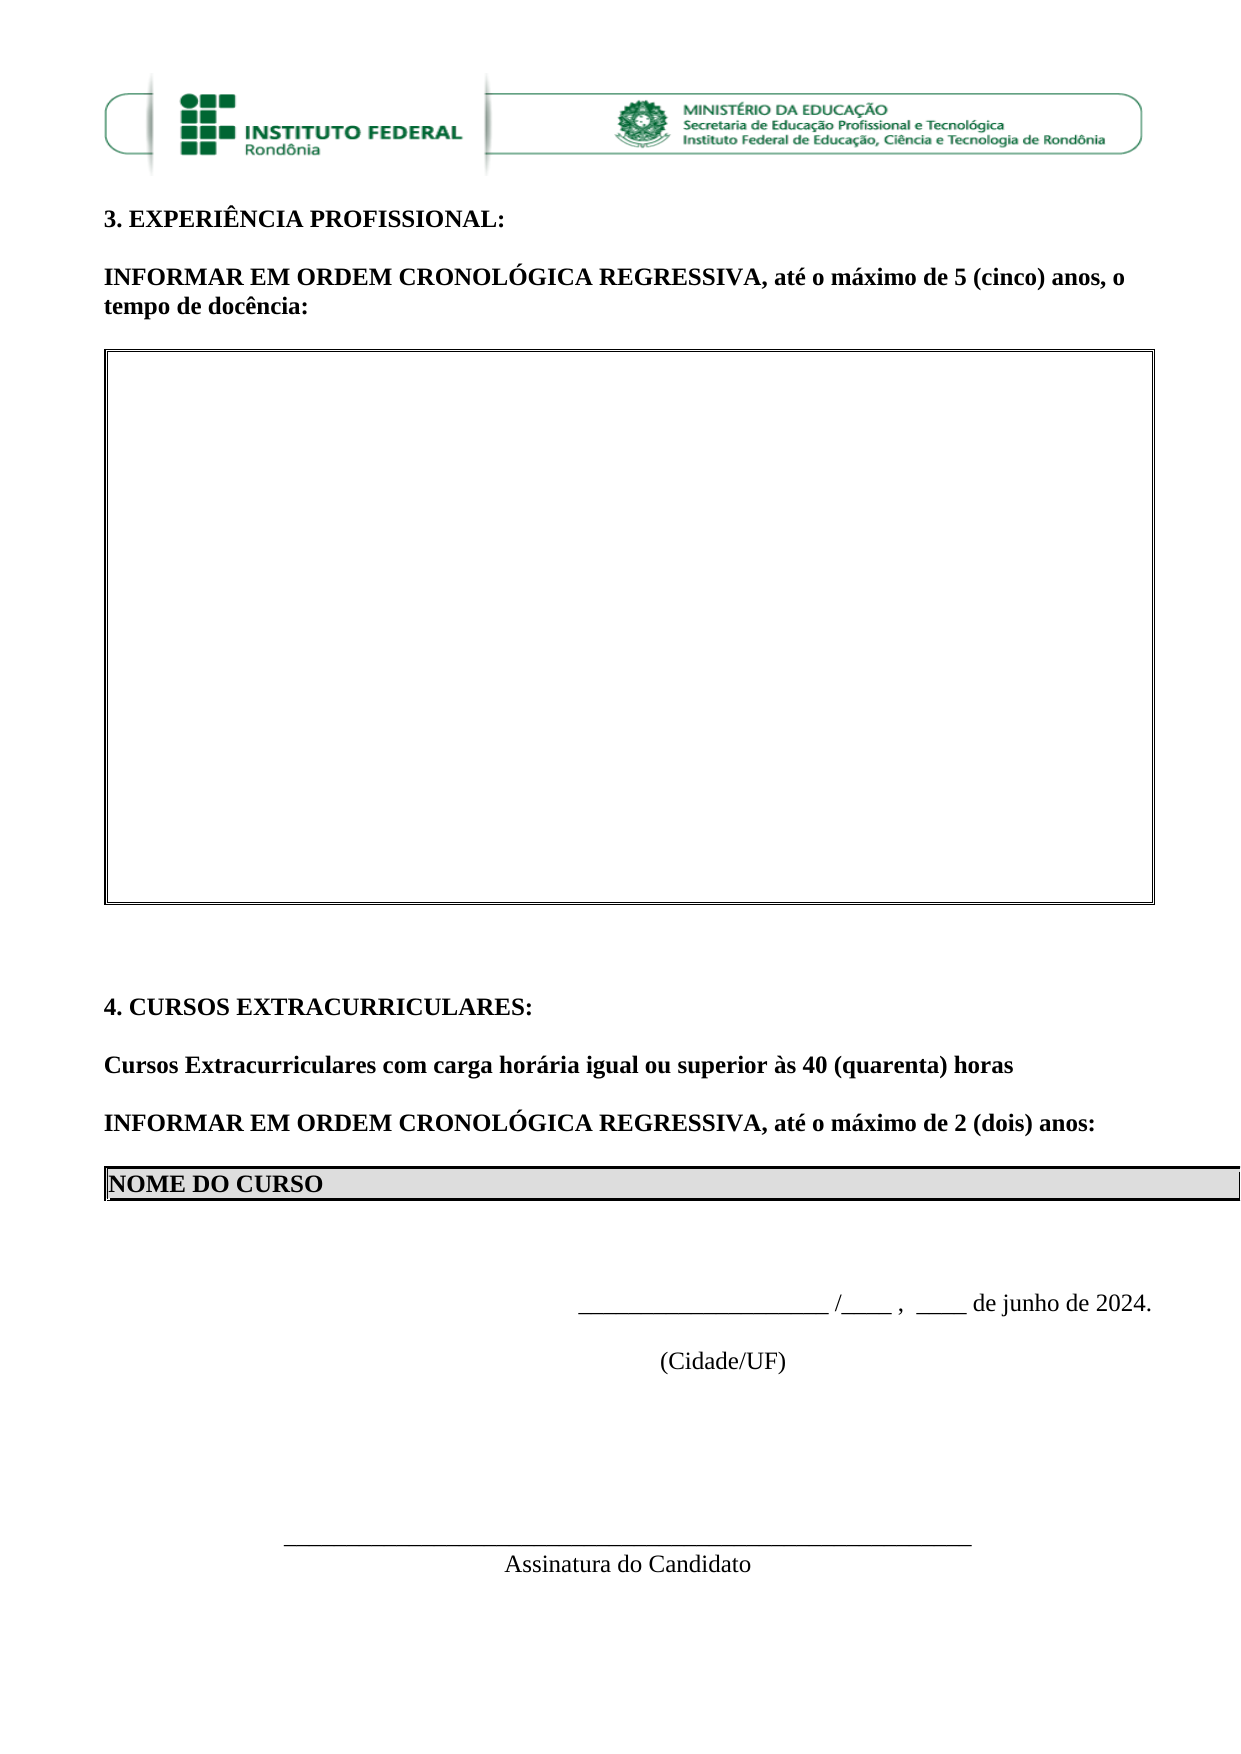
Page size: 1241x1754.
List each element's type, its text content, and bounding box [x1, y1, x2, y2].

text INFORMAR EM ORDEM CRONOLÓGICA REGRESSIVA, até o máximo de 2 (dois) anos: [103, 1108, 1152, 1137]
text 4. CURSOS EXTRACURRICULARES: [103, 992, 1152, 1021]
text ____________________ /____ , ____ de junho de 2024. [103, 1288, 1152, 1317]
table_header [108, 352, 1152, 902]
text 3. EXPERIÊNCIA PROFISSIONAL: [103, 204, 1152, 233]
text (Cidade/UF) [103, 1346, 1152, 1375]
text Assinatura do Candidato [103, 1549, 1152, 1577]
table_header NOME DO CURSO [108, 1169, 1240, 1198]
text _______________________________________________________ [103, 1520, 1152, 1549]
picture [103, 73, 1143, 176]
text Cursos Extracurriculares com carga horária igual ou superior às 40 (quarenta) horas [103, 1050, 1152, 1079]
text INFORMAR EM ORDEM CRONOLÓGICA REGRESSIVA, até o máximo de 5 (cinco) anos, o tempo de docência: [103, 262, 1152, 319]
